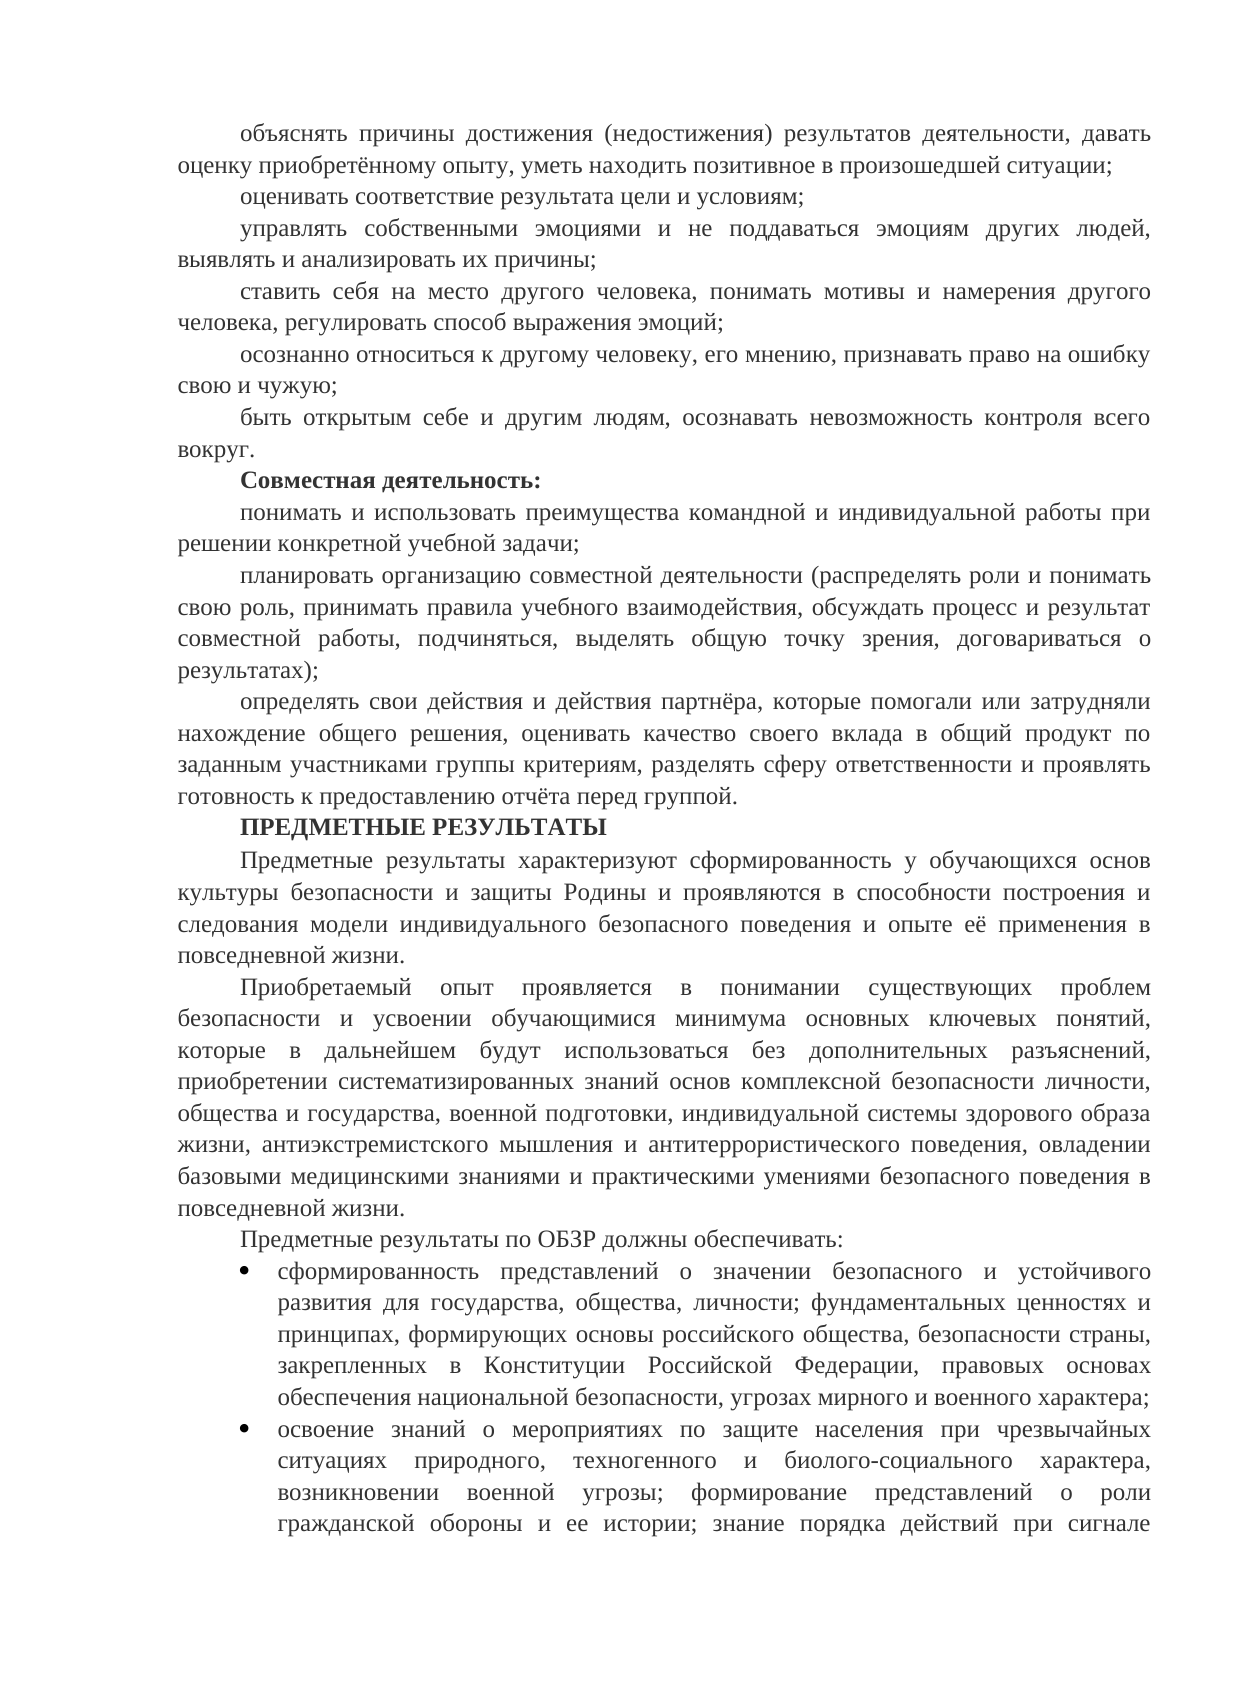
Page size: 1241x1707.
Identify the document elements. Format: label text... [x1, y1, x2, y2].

text ПРЕДМЕТНЫЕ РЕЗУЛЬТАТЫ [177, 812, 1152, 841]
text объяснять причины достижения (недостижения) результатов деятельности, давать оценку приобретённому опыту, уметь находить позитивное в произошедшей ситуации; [177, 118, 1152, 178]
text Приобретаемый опыт проявляется в понимании существующих проблем безопасности и усвоении обучающимися минимума основных ключевых понятий, которые в дальнейшем будут использоваться без дополнительных разъяснений, приобретении систематизированных знаний основ комплексной безопасности личности, общества и государства, военной подготовки, индивидуальной системы здорового образа жизни, антиэкстремистского мышления и антитеррористического поведения, овладении базовыми медицинскими знаниями и практическими умениями безопасного поведения в повседневной жизни. [177, 972, 1152, 1221]
text Предметные результаты по ОБЗР должны обеспечивать: [177, 1224, 1152, 1253]
list сформированность представлений о значении безопасного и устойчивого развития для государства, общества, личности; фундаментальных ценностях и принципах, формирующих основы российского общества, безопасности страны, закрепленных в Конституции Российской Федерации, правовых основах обеспечения национальной безопасности, угрозах мирного и военного характера; [240, 1256, 1152, 1411]
text осознанно относиться к другому человеку, его мнению, признавать право на ошибку свою и чужую; [177, 339, 1152, 399]
text понимать и использовать преимущества командной и индивидуальной работы при решении конкретной учебной задачи; [177, 497, 1152, 557]
text управлять собственными эмоциями и не поддаваться эмоциям других людей, выявлять и анализировать их причины; [177, 213, 1152, 273]
text оценивать соответствие результата цели и условиям; [177, 181, 1152, 210]
text быть открытым себе и другим людям, осознавать невозможность контроля всего вокруг. [177, 402, 1152, 462]
text определять свои действия и действия партнёра, которые помогали или затрудняли нахождение общего решения, оценивать качество своего вклада в общий продукт по заданным участниками группы критериям, разделять сферу ответственности и проявлять готовность к предоставлению отчёта перед группой. [177, 686, 1152, 810]
text ставить себя на место другого человека, понимать мотивы и намерения другого человека, регулировать способ выражения эмоций; [177, 276, 1152, 336]
text Совместная деятельность: [177, 465, 1152, 494]
text планировать организацию совместной деятельности (распределять роли и понимать свою роль, принимать правила учебного взаимодействия, обсуждать процесс и результат совместной работы, подчиняться, выделять общую точку зрения, договариваться о результатах); [177, 560, 1152, 683]
text Предметные результаты характеризуют сформированность у обучающихся основ культуры безопасности и защиты Родины и проявляются в способности построения и следования модели индивидуального безопасного поведения и опыте её применения в повседневной жизни. [177, 846, 1152, 969]
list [240, 1414, 1152, 1537]
